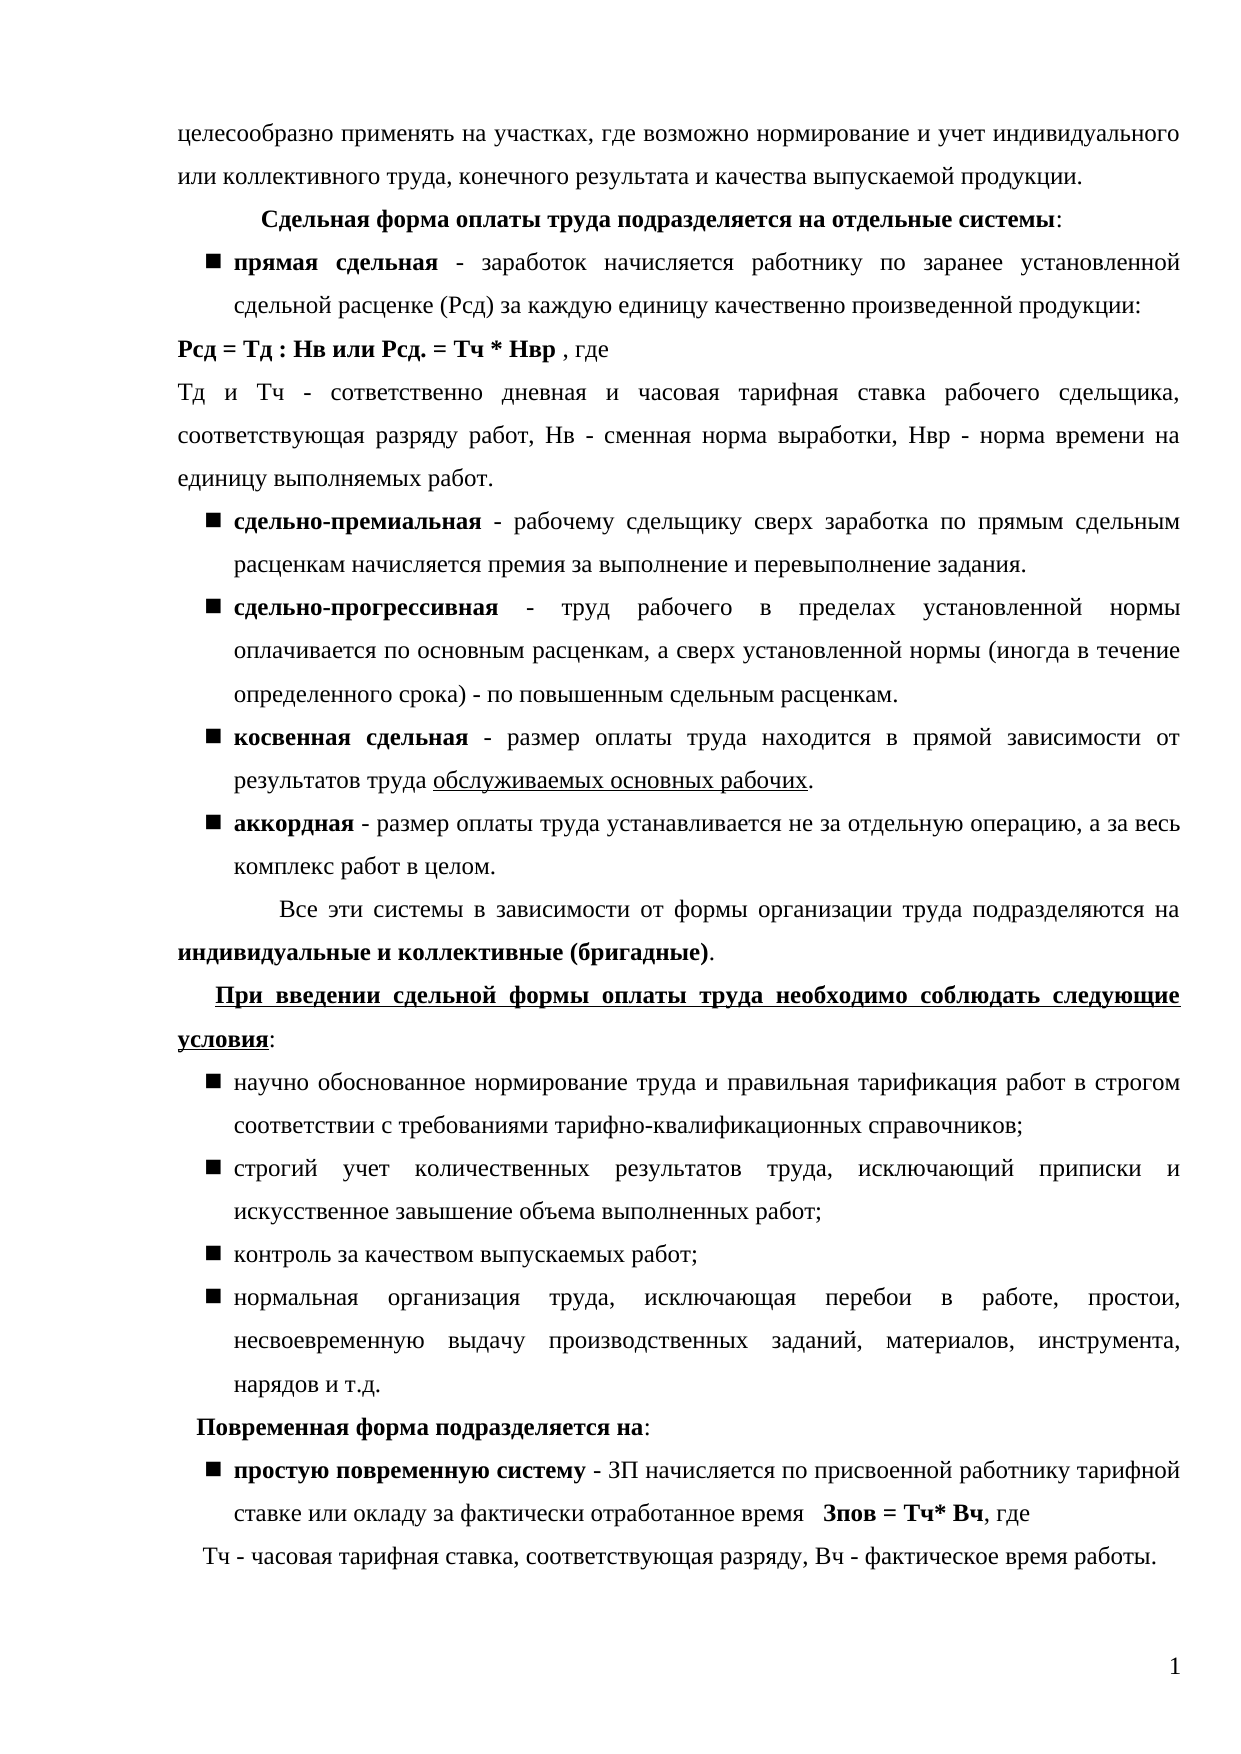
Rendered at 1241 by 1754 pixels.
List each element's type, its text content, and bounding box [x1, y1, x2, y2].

list строгий учет количественных результатов труда, исключающий приписки и искусственное завышение объема выполненных работ; [204, 1153, 1181, 1225]
list простую повременную систему - ЗП начисляется по присвоенной работнику тарифной ставке или окладу за фактически отработанное время Зпов = Тч* Вч, где [204, 1455, 1181, 1527]
list Тд и Тч - сответственно дневная и часовая тарифная ставка рабочего сдельщика, соответствующая разряду работ, Нв - сменная норма выработки, Нвр - норма времени на единицу выполняемых работ. [177, 377, 1181, 492]
list сдельно-премиальная - рабочему сдельщику сверх заработка по прямым сдельным расценкам начисляется премия за выполнение и перевыполнение задания. [204, 506, 1181, 578]
list аккордная - размер оплаты труда устанавливается не за отдельную операцию, а за весь комплекс работ в целом. [204, 808, 1181, 880]
list контроль за качеством выпускаемых работ; [204, 1239, 1181, 1268]
text Тч - часовая тарифная ставка, соответствующая разряду, Вч - фактическое время работы. [177, 1541, 1181, 1570]
list Рсд = Тд : Нв или Рсд. = Тч * Нвр , где [177, 334, 1181, 362]
list косвенная сдельная - размер оплаты труда находится в прямой зависимости от результатов труда обслуживаемых основных рабочих. [204, 722, 1181, 794]
list нормальная организация труда, исключающая перебои в работе, простои, несвоевременную выдачу производственных заданий, материалов, инструмента, нарядов и т.д. [204, 1282, 1181, 1397]
text При введении сдельной формы оплаты труда необходимо соблюдать следующие условия: [177, 981, 1181, 1052]
text Повременная форма подразделяется на: [177, 1412, 1181, 1441]
list прямая сдельная - заработок начисляется работнику по заранее установленной сдельной расценке (Рсд) за каждую единицу качественно произведенной продукции: [204, 247, 1181, 319]
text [177, 118, 1181, 190]
text Сдельная форма оплаты труда подразделяется на отдельные системы: [177, 204, 1181, 233]
list научно обоснованное нормирование труда и правильная тарификация работ в строгом соответствии с требованиями тарифно-квалификационных справочников; [204, 1067, 1181, 1139]
text Все эти системы в зависимости от формы организации труда подразделяются на индивидуальные и коллективные (бригадные). [177, 894, 1181, 966]
list сдельно-прогрессивная - труд рабочего в пределах установленной нормы оплачивается по основным расценкам, а сверх установленной нормы (иногда в течение определенного срока) - по повышенным сдельным расценкам. [204, 592, 1181, 707]
